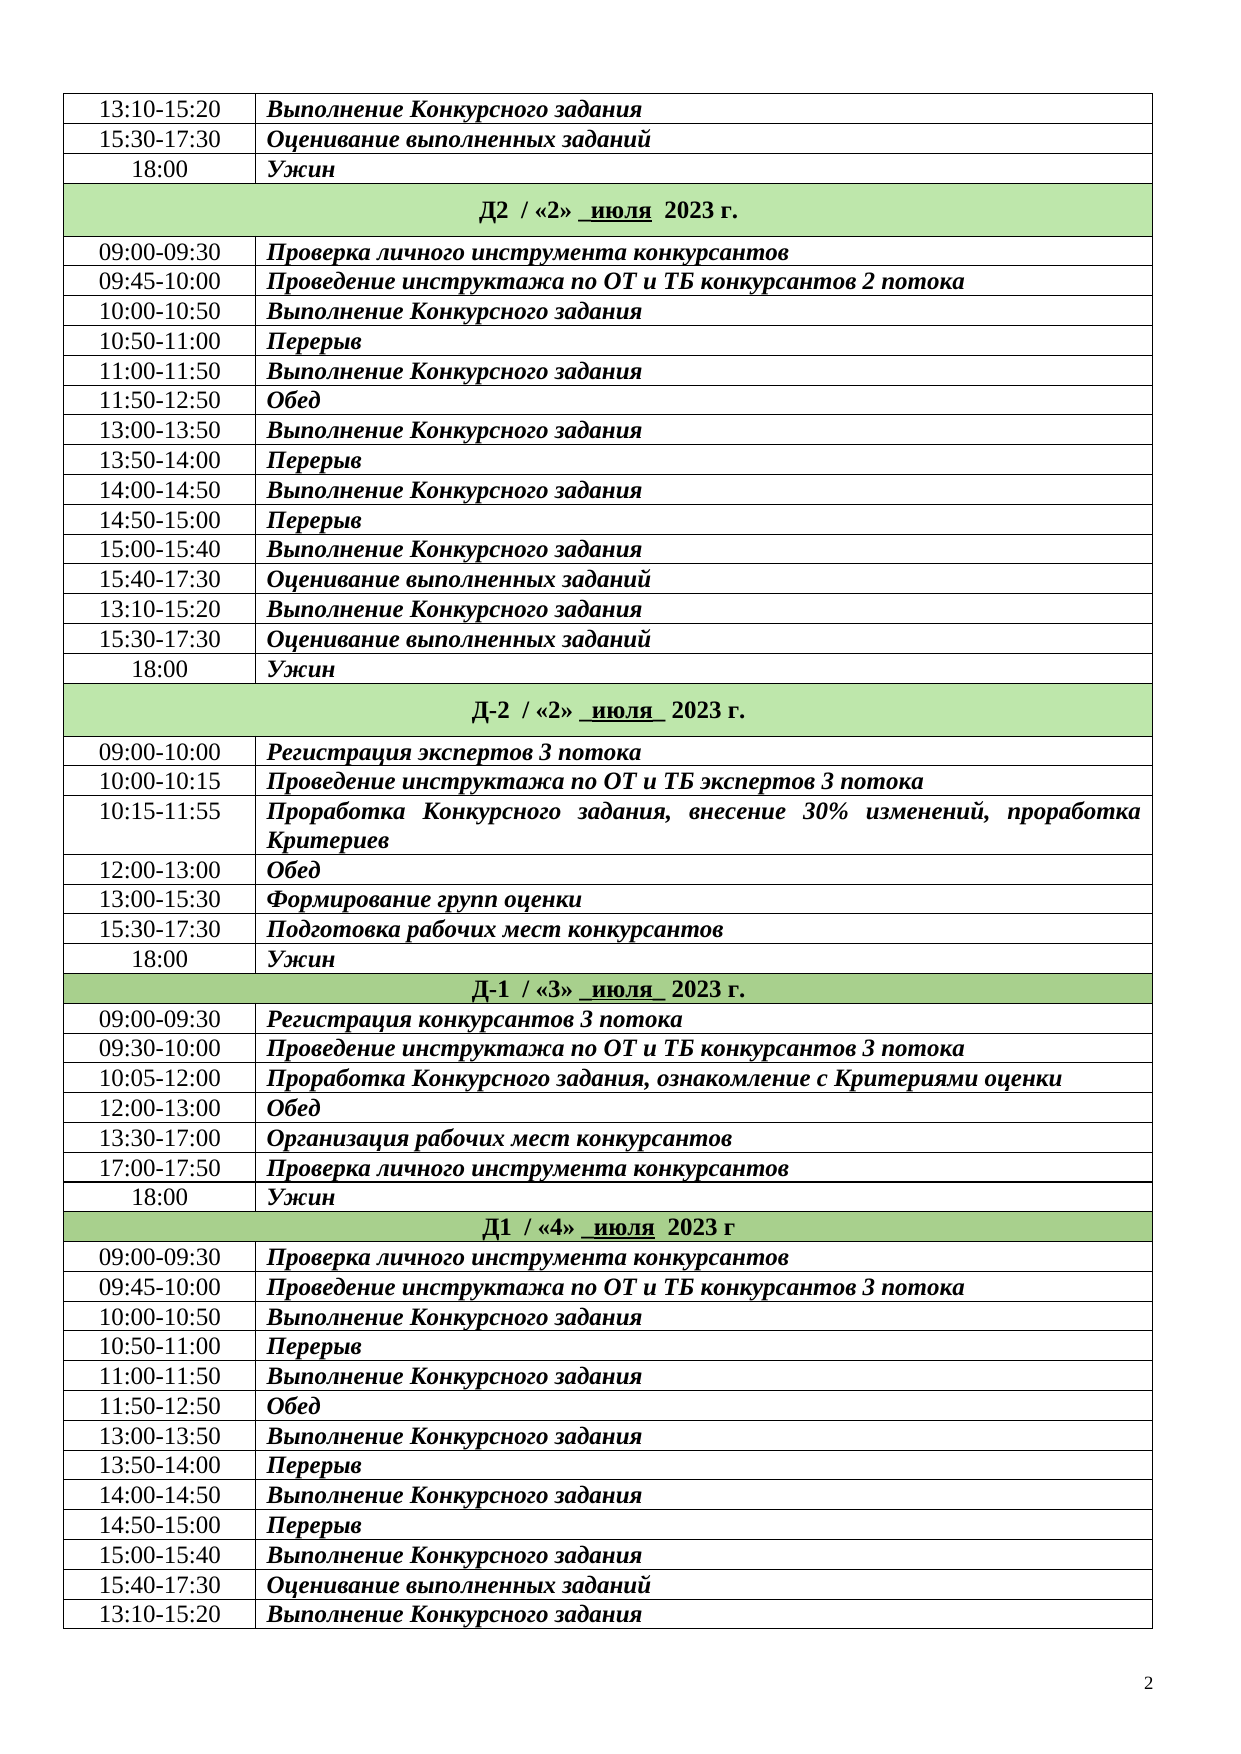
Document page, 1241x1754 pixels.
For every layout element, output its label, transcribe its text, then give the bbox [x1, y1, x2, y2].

table_cell 15:30-17:30 [64, 624, 255, 653]
table_cell Д-2 / «2» _июля_ 2023 г. [64, 684, 1152, 736]
table_cell 10:00-10:50 [64, 1302, 255, 1330]
table_cell 12:00-13:00 [64, 1093, 255, 1122]
table_cell 13:00-15:30 [64, 885, 255, 913]
table_cell 10:00-10:50 [64, 296, 255, 325]
table_cell Ужин [256, 654, 1152, 682]
table_cell 11:50-12:50 [64, 1391, 255, 1420]
table_cell 09:00-09:30 [64, 1242, 255, 1271]
table_cell Выполнение Конкурсного задания [256, 535, 1152, 563]
table_cell 13:10-15:20 [64, 94, 255, 123]
table_cell 13:50-14:00 [64, 445, 255, 474]
table_cell Выполнение Конкурсного задания [256, 1361, 1152, 1390]
table_cell Проработка Конкурсного задания, внесение 30% изменений, проработка Критериев [256, 796, 1152, 854]
table_cell 14:50-15:00 [64, 1510, 255, 1539]
table_cell Д1 / «4» _июля 2023 г [64, 1212, 1152, 1241]
table_cell 13:10-15:20 [64, 1600, 255, 1628]
table_cell Обед [256, 1391, 1152, 1420]
table_cell 14:00-14:50 [64, 475, 255, 504]
table_cell Проведение инструктажа по ОТ и ТБ конкурсантов 3 потока [256, 1272, 1152, 1301]
table_cell 13:30-17:00 [64, 1123, 255, 1152]
table_cell 09:00-10:00 [64, 737, 255, 765]
table_cell 10:00-10:15 [64, 766, 255, 795]
table_cell 14:00-14:50 [64, 1480, 255, 1509]
table_cell 15:00-15:40 [64, 1540, 255, 1569]
table_cell Проведение инструктажа по ОТ и ТБ экспертов 3 потока [256, 766, 1152, 795]
table_cell Выполнение Конкурсного задания [256, 356, 1152, 384]
table_cell 10:50-11:00 [64, 1331, 255, 1360]
table_cell 10:15-11:55 [64, 796, 255, 854]
table_cell 10:50-11:00 [64, 326, 255, 355]
table_cell Подготовка рабочих мест конкурсантов [256, 914, 1152, 943]
table_cell 09:30-10:00 [64, 1034, 255, 1062]
table_cell 18:00 [64, 1183, 255, 1211]
table_cell Проведение инструктажа по ОТ и ТБ конкурсантов 3 потока [256, 1034, 1152, 1062]
table_cell Выполнение Конкурсного задания [256, 1302, 1152, 1330]
table_cell 11:50-12:50 [64, 386, 255, 414]
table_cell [256, 94, 1152, 123]
table_cell 15:40-17:30 [64, 564, 255, 593]
table_cell Проверка личного инструмента конкурсантов [256, 237, 1152, 265]
table_cell 09:00-09:30 [64, 1004, 255, 1032]
table_cell Проверка личного инструмента конкурсантов [256, 1153, 1152, 1181]
table_cell Организация рабочих мест конкурсантов [256, 1123, 1152, 1152]
table_cell Выполнение Конкурсного задания [256, 1480, 1152, 1509]
table_cell 18:00 [64, 154, 255, 182]
table_cell Перерыв [256, 1510, 1152, 1539]
table_cell Перерыв [256, 1451, 1152, 1479]
table_cell Перерыв [256, 505, 1152, 533]
table_cell Оценивание выполненных заданий [256, 624, 1152, 653]
table_cell Регистрация конкурсантов 3 потока [256, 1004, 1152, 1032]
table_cell Выполнение Конкурсного задания [256, 594, 1152, 623]
table_cell Проведение инструктажа по ОТ и ТБ конкурсантов 2 потока [256, 266, 1152, 295]
table_cell Д2 / «2» _июля 2023 г. [64, 184, 1152, 236]
table_cell Выполнение Конкурсного задания [256, 1540, 1152, 1569]
table_cell Выполнение Конкурсного задания [256, 1600, 1152, 1628]
table_cell Проработка Конкурсного задания, ознакомление с Критериями оценки [256, 1063, 1152, 1092]
table_cell 18:00 [64, 944, 255, 973]
table_cell Выполнение Конкурсного задания [256, 296, 1152, 325]
table_cell Обед [256, 855, 1152, 883]
table_cell 15:30-17:30 [64, 914, 255, 943]
table_cell 18:00 [64, 654, 255, 682]
table_cell Регистрация экспертов 3 потока [256, 737, 1152, 765]
table_cell Перерыв [256, 326, 1152, 355]
table_cell 13:00-13:50 [64, 1421, 255, 1449]
table_cell Перерыв [256, 1331, 1152, 1360]
table_cell Формирование групп оценки [256, 885, 1152, 913]
table_cell 11:00-11:50 [64, 1361, 255, 1390]
table_cell 17:00-17:50 [64, 1153, 255, 1181]
table_cell Выполнение Конкурсного задания [256, 415, 1152, 444]
table_cell 11:00-11:50 [64, 356, 255, 384]
table_cell Проверка личного инструмента конкурсантов [256, 1242, 1152, 1271]
table_cell Ужин [256, 154, 1152, 182]
table_cell Выполнение Конкурсного задания [256, 1421, 1152, 1449]
table_cell Оценивание выполненных заданий [256, 1570, 1152, 1598]
table_cell 13:10-15:20 [64, 594, 255, 623]
table_cell Выполнение Конкурсного задания [256, 475, 1152, 504]
table_cell Обед [256, 386, 1152, 414]
table_cell 09:45-10:00 [64, 266, 255, 295]
table_cell Ужин [256, 1183, 1152, 1211]
table_cell Обед [256, 1093, 1152, 1122]
table_cell 09:45-10:00 [64, 1272, 255, 1301]
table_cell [256, 124, 1152, 153]
table_cell 12:00-13:00 [64, 855, 255, 883]
table_cell 13:00-13:50 [64, 415, 255, 444]
table_cell 14:50-15:00 [64, 505, 255, 533]
table_cell 15:30-17:30 [64, 124, 255, 153]
table_cell Ужин [256, 944, 1152, 973]
table_cell Д-1 / «3» _июля_ 2023 г. [64, 974, 1152, 1003]
table_cell 15:00-15:40 [64, 535, 255, 563]
table_cell Перерыв [256, 445, 1152, 474]
table_cell Оценивание выполненных заданий [256, 564, 1152, 593]
table_cell 10:05-12:00 [64, 1063, 255, 1092]
table_cell 13:50-14:00 [64, 1451, 255, 1479]
table_cell 15:40-17:30 [64, 1570, 255, 1598]
table_cell 09:00-09:30 [64, 237, 255, 265]
